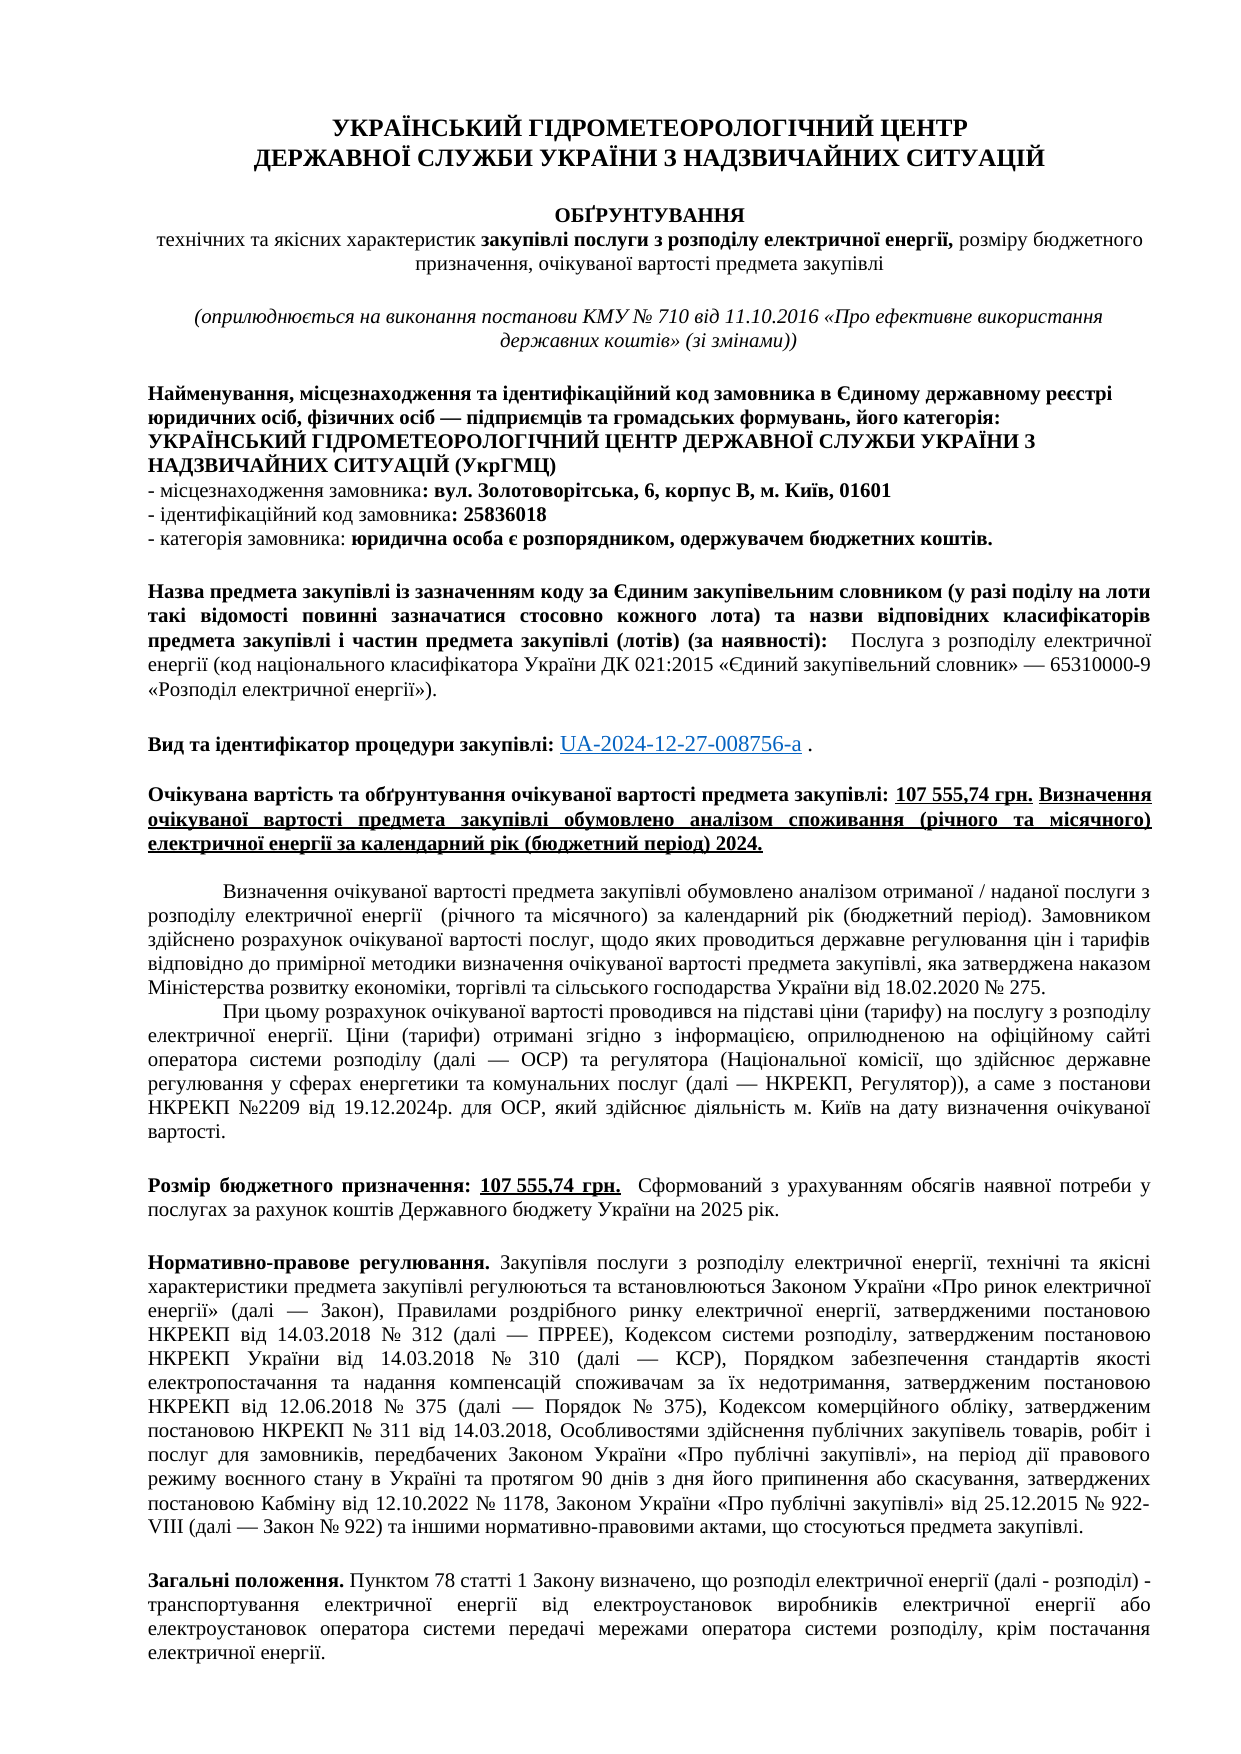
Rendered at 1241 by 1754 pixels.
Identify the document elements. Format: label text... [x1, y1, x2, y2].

text Очікувана вартість та обґрунтування очікуваної вартості предмета закупівлі: 107 555,74 грн. Визначення очікуваної вартості предмета закупівлі обумовлено аналізом споживання (річного та місячного) електричної енергії за календарний рік (бюджетний період) 2024. [148, 782, 1152, 827]
text Нормативно-правове регулювання. Закупівля послуги з розподілу електричної енергії, технічні та якісні характеристики предмета закупівлі регулюються та встановлюються Законом України «Про ринок електричної енергії» (далі — Закон), Правилами роздрібного ринку електричної енергії, затвердженими постановою НКРЕКП від 14.03.2018 № 312 (далі — ПРРЕЕ), Кодексом системи розподілу, затвердженим постановою НКРЕКП України від 14.03.2018 № 310 (далі — КСР), Порядком забезпечення стандартів якості електропостачання та надання компенсацій споживачам за їх недотримання, затвердженим постановою НКРЕКП від 12.06.2018 № 375 (далі — Порядок № 375), Кодексом комерційного обліку, затвердженим постановою НКРЕКП № 311 від 14.03.2018, Особливостями здійснення публічних закупівель товарів, робіт і послуг для замовників, передбачених Законом України «Про публічні закупівлі», на період дії правового режиму воєнного стану в Україні та протягом 90 днів з дня його припинення або скасування, затверджених постановою Кабміну від 12.10.2022 № 1178, Законом України «Про публічні закупівлі» від 25.12.2015 № 922-VIII (далі — Закон № 922) та іншими нормативно-правовими актами, що стосуються предмета закупівлі. [148, 1250, 1152, 1538]
text Найменування, місцезнаходження та ідентифікаційний код замовника в Єдиному державному реєстрі юридичних осіб, фізичних осіб — підприємців та громадських формувань, його категорія: УКРАЇНСЬКИЙ ГІДРОМЕТЕОРОЛОГІЧНИЙ ЦЕНТР ДЕРЖАВНОЇ СЛУЖБИ УКРАЇНИ З НАДЗВИЧАЙНИХ СИТУАЦІЙ (УкрГМЦ) [148, 381, 1152, 477]
text - категорія замовника: юридична особа є розпорядником, одержувачем бюджетних коштів. [148, 526, 1152, 550]
text (оприлюднюється на виконання постанови КМУ № 710 від 11.10.2016 «Про ефективне використання державних коштів» (зі змінами)) [148, 304, 1152, 352]
text Загальні положення. Пунктом 78 статті 1 Закону визначено, що розподіл електричної енергії (далі - розподіл) - транспортування електричної енергії від електроустановок виробників електричної енергії або електроустановок оператора системи передачі мережами оператора системи розподілу, крім постачання електричної енергії. [148, 1568, 1152, 1664]
text Очікувана вартість та обґрунтування очікуваної вартості предмета закупівлі: 107 555,74 грн. Визначення очікуваної вартості предмета закупівлі обумовлено аналізом споживання (річного та місячного) електричної енергії за календарний рік (бюджетний період) 2024. [148, 829, 1152, 854]
text Розмір бюджетного призначення: 107 555,74 грн. Сформований з урахуванням обсягів наявної потреби у послугах за рахунок коштів Державного бюджету України на 2025 рік. [148, 1172, 1152, 1221]
text Назва предмета закупівлі із зазначенням коду за Єдиним закупівельним словником (у разі поділу на лоти такі відомості повинні зазначатися стосовно кожного лота) та назви відповідних класифікаторів предмета закупівлі і частин предмета закупівлі (лотів) (за наявності): Послуга з розподілу електричної енергії (код національного класифікатора України ДК 021:2015 «Єдиний закупівельний словник» — 65310000-9 «Розподіл електричної енергії»). [148, 579, 1152, 701]
text Вид та ідентифікатор процедури закупівлі: UA-2024-12-27-008756-a . [148, 730, 1152, 756]
text ОБҐРУНТУВАННЯ [148, 203, 1152, 227]
text технічних та якісних характеристик закупівлі послуги з розподілу електричної енергії, розміру бюджетного призначення, очікуваної вартості предмета закупівлі [148, 227, 1152, 275]
text При цьому розрахунок очікуваної вартості проводився на підставі ціни (тарифу) на послугу з розподілу електричної енергії. Ціни (тарифи) отримані згідно з інформацією, оприлюдненою на офіційному сайті оператора системи розподілу (далі — ОСР) та регулятора (Національної комісії, що здійснює державне регулювання у сферах енергетики та комунальних послуг (далі — НКРЕКП, Регулятор)), а саме з постанови НКРЕКП №2209 від 19.12.2024р. для ОСР, який здійснює діяльність м. Київ на дату визначення очікуваної вартості. [148, 999, 1152, 1143]
text Український гідрометеорологічний центр [148, 113, 1152, 141]
text ДЕРЖАВНОЇ СЛУЖБИ УКРАЇНИ З НАДЗВИЧАЙНИХ СИТУАЦІЙ [148, 143, 1152, 172]
text - місцезнаходження замовника: вул. Золотоворітська, 6, корпус В, м. Київ, 01601 [148, 477, 1152, 502]
text Визначення очікуваної вартості предмета закупівлі обумовлено аналізом отриманої / наданої послуги з розподілу електричної енергії (річного та місячного) за календарний рік (бюджетний період). Замовником здійснено розрахунок очікуваної вартості послуг, щодо яких проводиться державне регулювання цін і тарифів відповідно до примірної методики визначення очікуваної вартості предмета закупівлі, яка затверджена наказом Міністерства розвитку економіки, торгівлі та сільського господарства України від 18.02.2020 № 275. [148, 879, 1152, 999]
text - ідентифікаційний код замовника: 25836018 [148, 502, 1152, 526]
